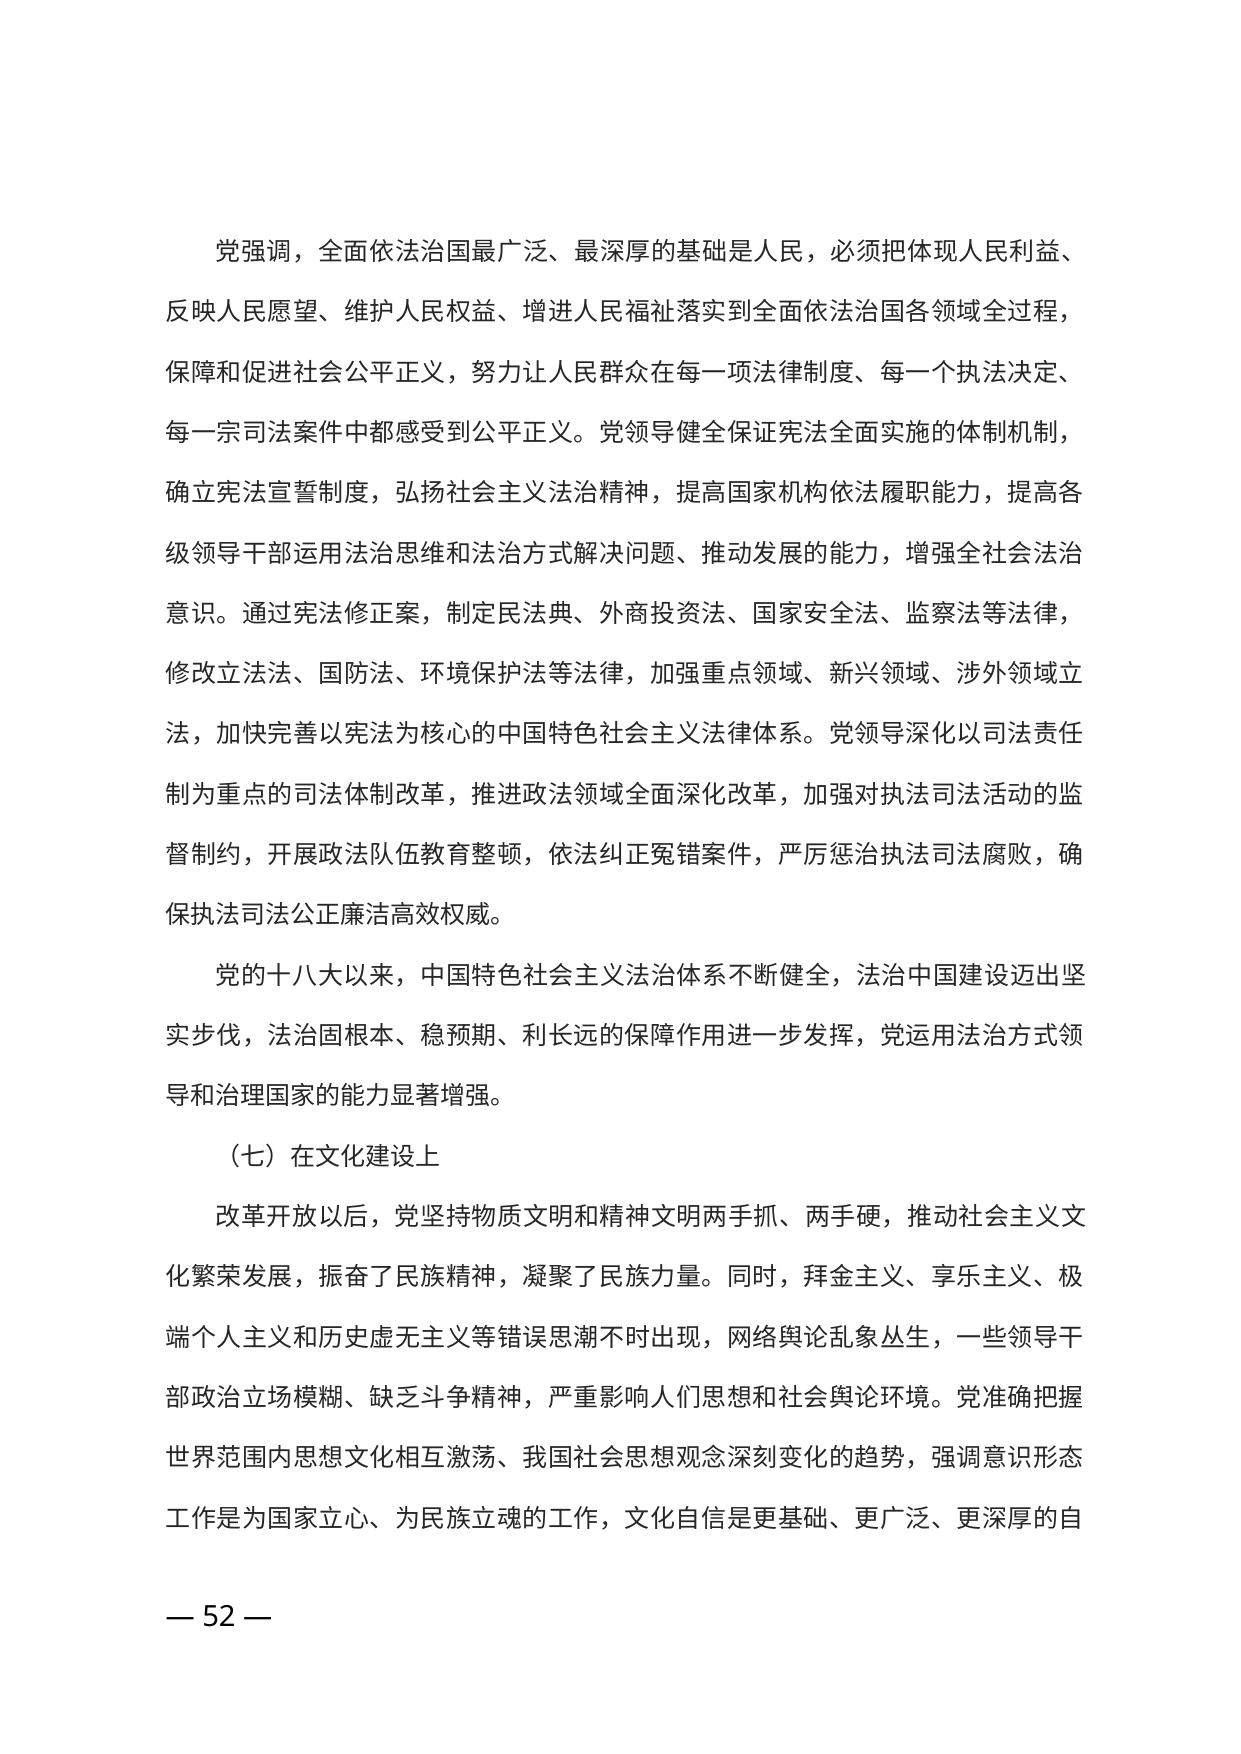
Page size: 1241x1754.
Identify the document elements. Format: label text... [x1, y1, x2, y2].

text 党的十八大以来，中国特色社会主义法治体系不断健全，法治中国建设迈出坚实步伐，法治固根本、稳预期、利长远的保障作用进一步发挥，党运用法治方式领导和治理国家的能力显著增强。 [165, 943, 1087, 1124]
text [165, 1184, 1087, 1546]
text 党强调，全面依法治国最广泛、最深厚的基础是人民，必须把体现人民利益、反映人民愿望、维护人民权益、增进人民福祉落实到全面依法治国各领域全过程，保障和促进社会公平正义，努力让人民群众在每一项法律制度、每一个执法决定、每一宗司法案件中都感受到公平正义。党领导健全保证宪法全面实施的体制机制，确立宪法宣誓制度，弘扬社会主义法治精神，提高国家机构依法履职能力，提高各级领导干部运用法治思维和法治方式解决问题、推动发展的能力，增强全社会法治意识。通过宪法修正案，制定民法典、外商投资法、国家安全法、监察法等法律，修改立法法、国防法、环境保护法等法律，加强重点领域、新兴领域、涉外领域立法，加快完善以宪法为核心的中国特色社会主义法律体系。党领导深化以司法责任制为重点的司法体制改革，推进政法领域全面深化改革，加强对执法司法活动的监督制约，开展政法队伍教育整顿，依法纠正冤错案件，严厉惩治执法司法腐败，确保执法司法公正廉洁高效权威。 [165, 219, 1087, 943]
text （七）在文化建设上 [165, 1124, 1087, 1184]
